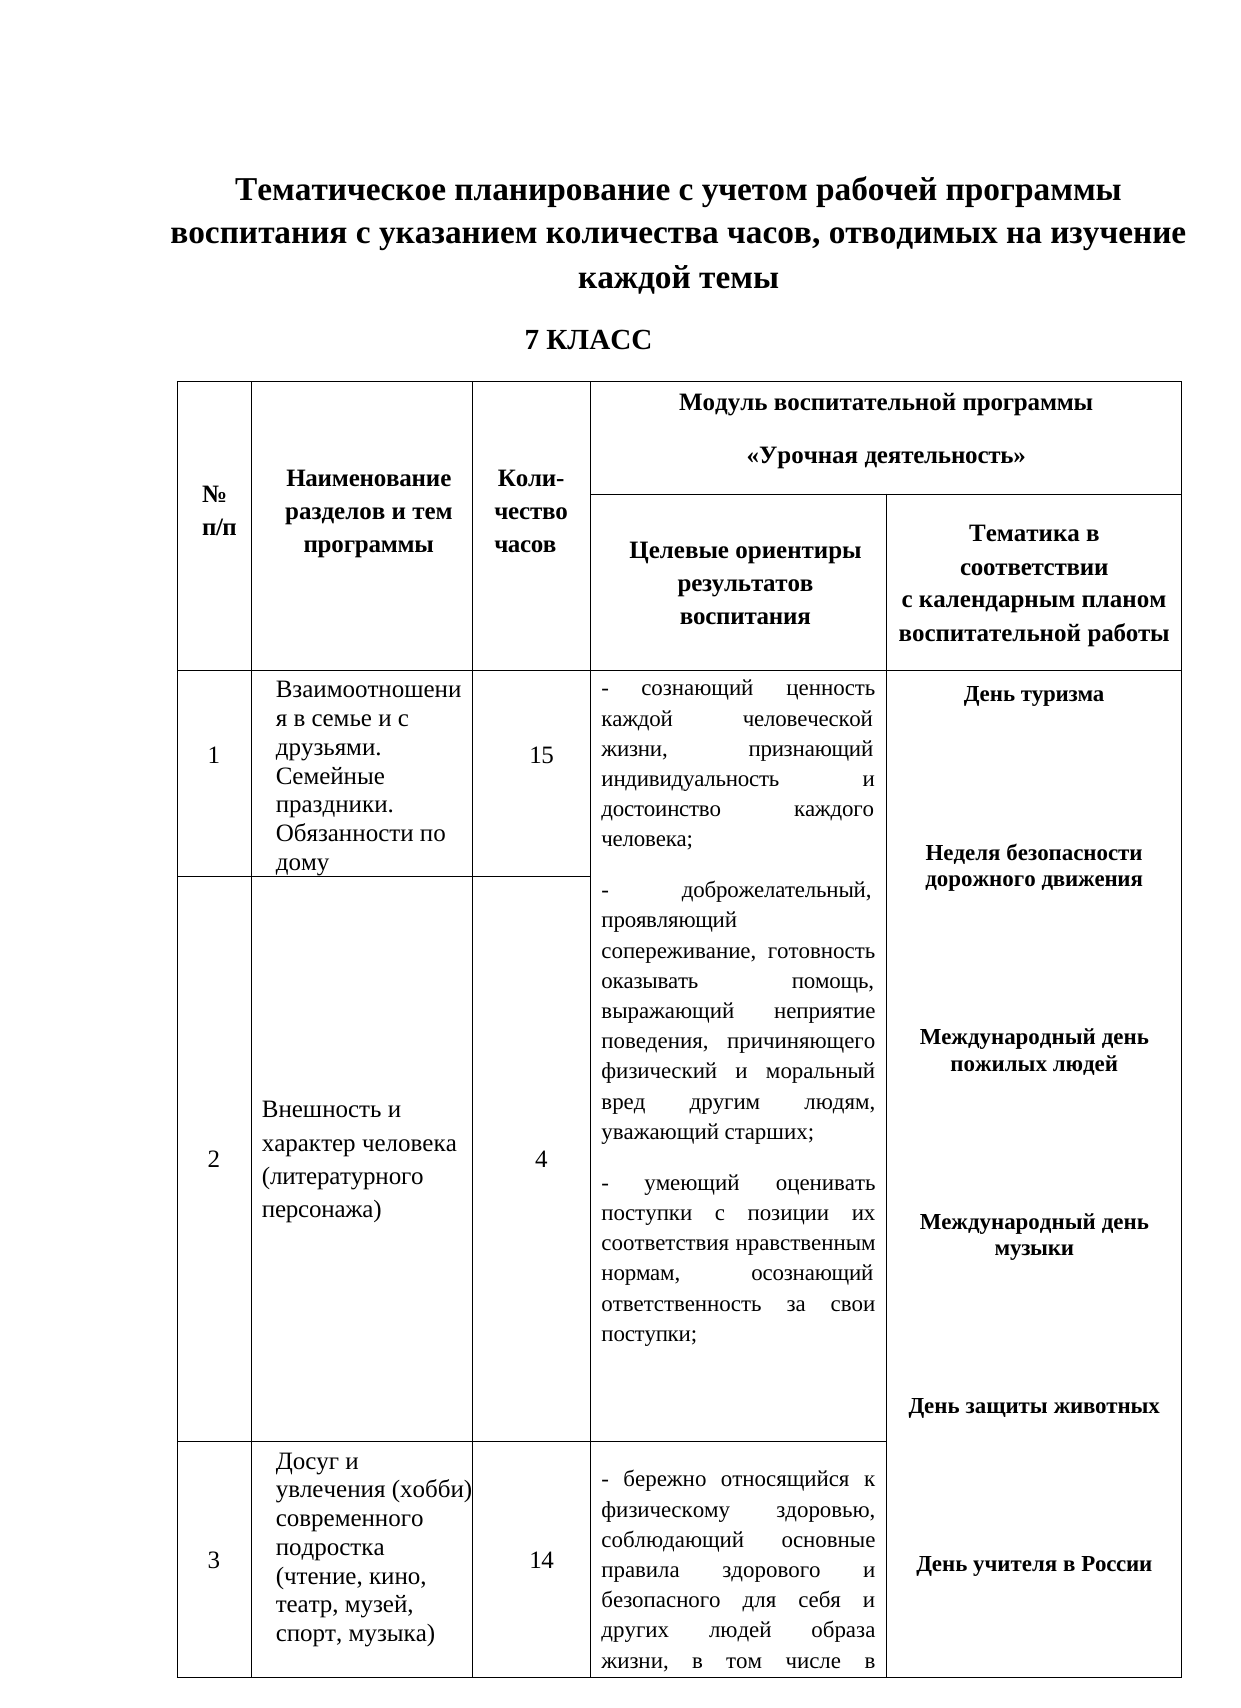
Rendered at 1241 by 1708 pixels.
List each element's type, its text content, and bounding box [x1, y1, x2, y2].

table_cell День туризма Неделя безопасности дорожного движения Международный день пожилых людей Международный день музыки День защиты животных День учителя в России [887, 671, 1181, 1677]
table_cell Тематика в соответствии с календарным планом воспитательной работы [887, 495, 1181, 670]
text 7 КЛАСС [164, 322, 815, 355]
table_cell 14 [473, 1442, 590, 1677]
table_cell 3 [178, 1442, 251, 1677]
table_header Модуль воспитательной программы «Урочная деятельность» [591, 382, 1181, 493]
table_cell 15 [473, 671, 590, 876]
table_cell Взаимоотношения в семье и с друзьями. Семейные праздники. Обязанности по дому [252, 671, 472, 876]
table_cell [591, 1442, 886, 1677]
table_cell сознающий ценность каждой человеческой жизни, признающий индивидуальность и достоинство каждого человека; доброжелательный, проявляющий сопереживание, готовность оказывать помощь, выражающий неприятие поведения, причиняющего физический и моральный вред другим людям, уважающий старших; умеющий оценивать поступки с позиции их соответствия нравственным нормам, осознающий ответственность за свои поступки; [591, 671, 886, 1441]
table_cell 4 [473, 877, 590, 1441]
text Тематическое планирование с учетом рабочей программы воспитания с указанием количества часов, отводимых на изучение каждой темы [164, 169, 1192, 295]
table_cell Внешность и характер человека (литературного персонажа) [252, 877, 472, 1441]
table_cell Досуг и увлечения (хобби) современного подростка (чтение, кино, театр, музей, спорт, музыка) [252, 1442, 472, 1677]
table_cell Целевые ориентиры результатов воспитания [591, 495, 886, 670]
table_cell 2 [178, 877, 251, 1441]
table_cell 1 [178, 671, 251, 876]
table_header Наименование разделов и тем программы [252, 382, 472, 670]
table_header № п/п [178, 382, 251, 670]
table_header Коли- чество часов [473, 382, 590, 670]
